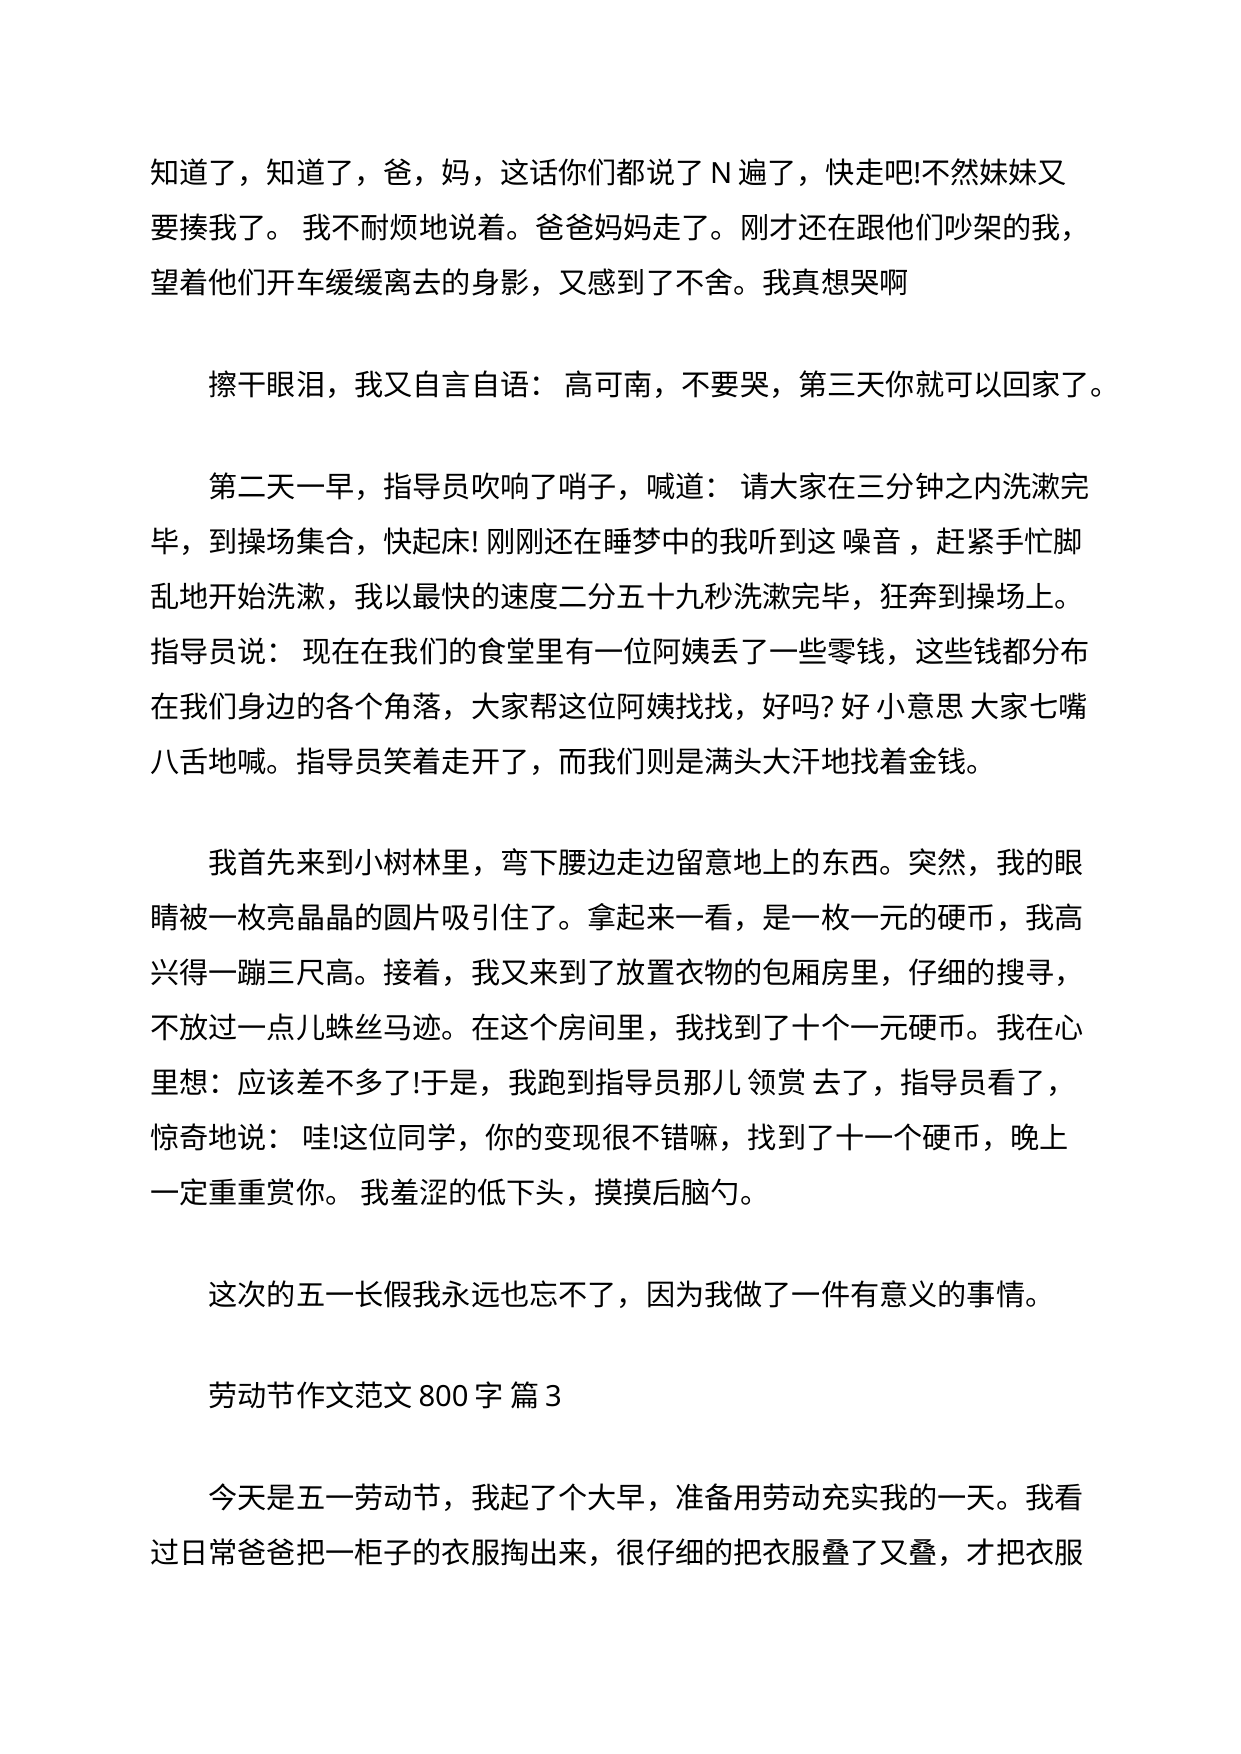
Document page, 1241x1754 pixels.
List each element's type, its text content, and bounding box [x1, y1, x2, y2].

text 这次的五一长假我永远也忘不了，因为我做了一件有意义的事情。 [150, 1271, 1090, 1313]
text 我首先来到小树林里，弯下腰边走边留意地上的东西。突然，我的眼睛被一枚亮晶晶的圆片吸引住了。拿起来一看，是一枚一元的硬币，我高兴得一蹦三尺高。接着，我又来到了放置衣物的包厢房里，仔细的搜寻，不放过一点儿蛛丝马迹。在这个房间里，我找到了十个一元硬币。我在心里想：应该差不多了!于是，我跑到指导员那儿 领赏 去了，指导员看了，惊奇地说： 哇!这位同学，你的变现很不错嘛，找到了十一个硬币，晚上一定重重赏你。 我羞涩的低下头，摸摸后脑勺。 [150, 840, 1090, 1212]
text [150, 1475, 1090, 1572]
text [150, 150, 1090, 302]
text 擦干眼泪，我又自言自语： 高可南，不要哭，第三天你就可以回家了。 [150, 362, 1090, 404]
text 第二天一早，指导员吹响了哨子，喊道： 请大家在三分钟之内洗漱完毕，到操场集合，快起床! 刚刚还在睡梦中的我听到这 噪音 ，赶紧手忙脚乱地开始洗漱，我以最快的速度二分五十九秒洗漱完毕，狂奔到操场上。指导员说： 现在在我们的食堂里有一位阿姨丢了一些零钱，这些钱都分布在我们身边的各个角落，大家帮这位阿姨找找，好吗? 好 小意思 大家七嘴八舌地喊。指导员笑着走开了，而我们则是满头大汗地找着金钱。 [150, 463, 1090, 780]
text 劳动节作文范文800字 篇3 [150, 1373, 1090, 1415]
